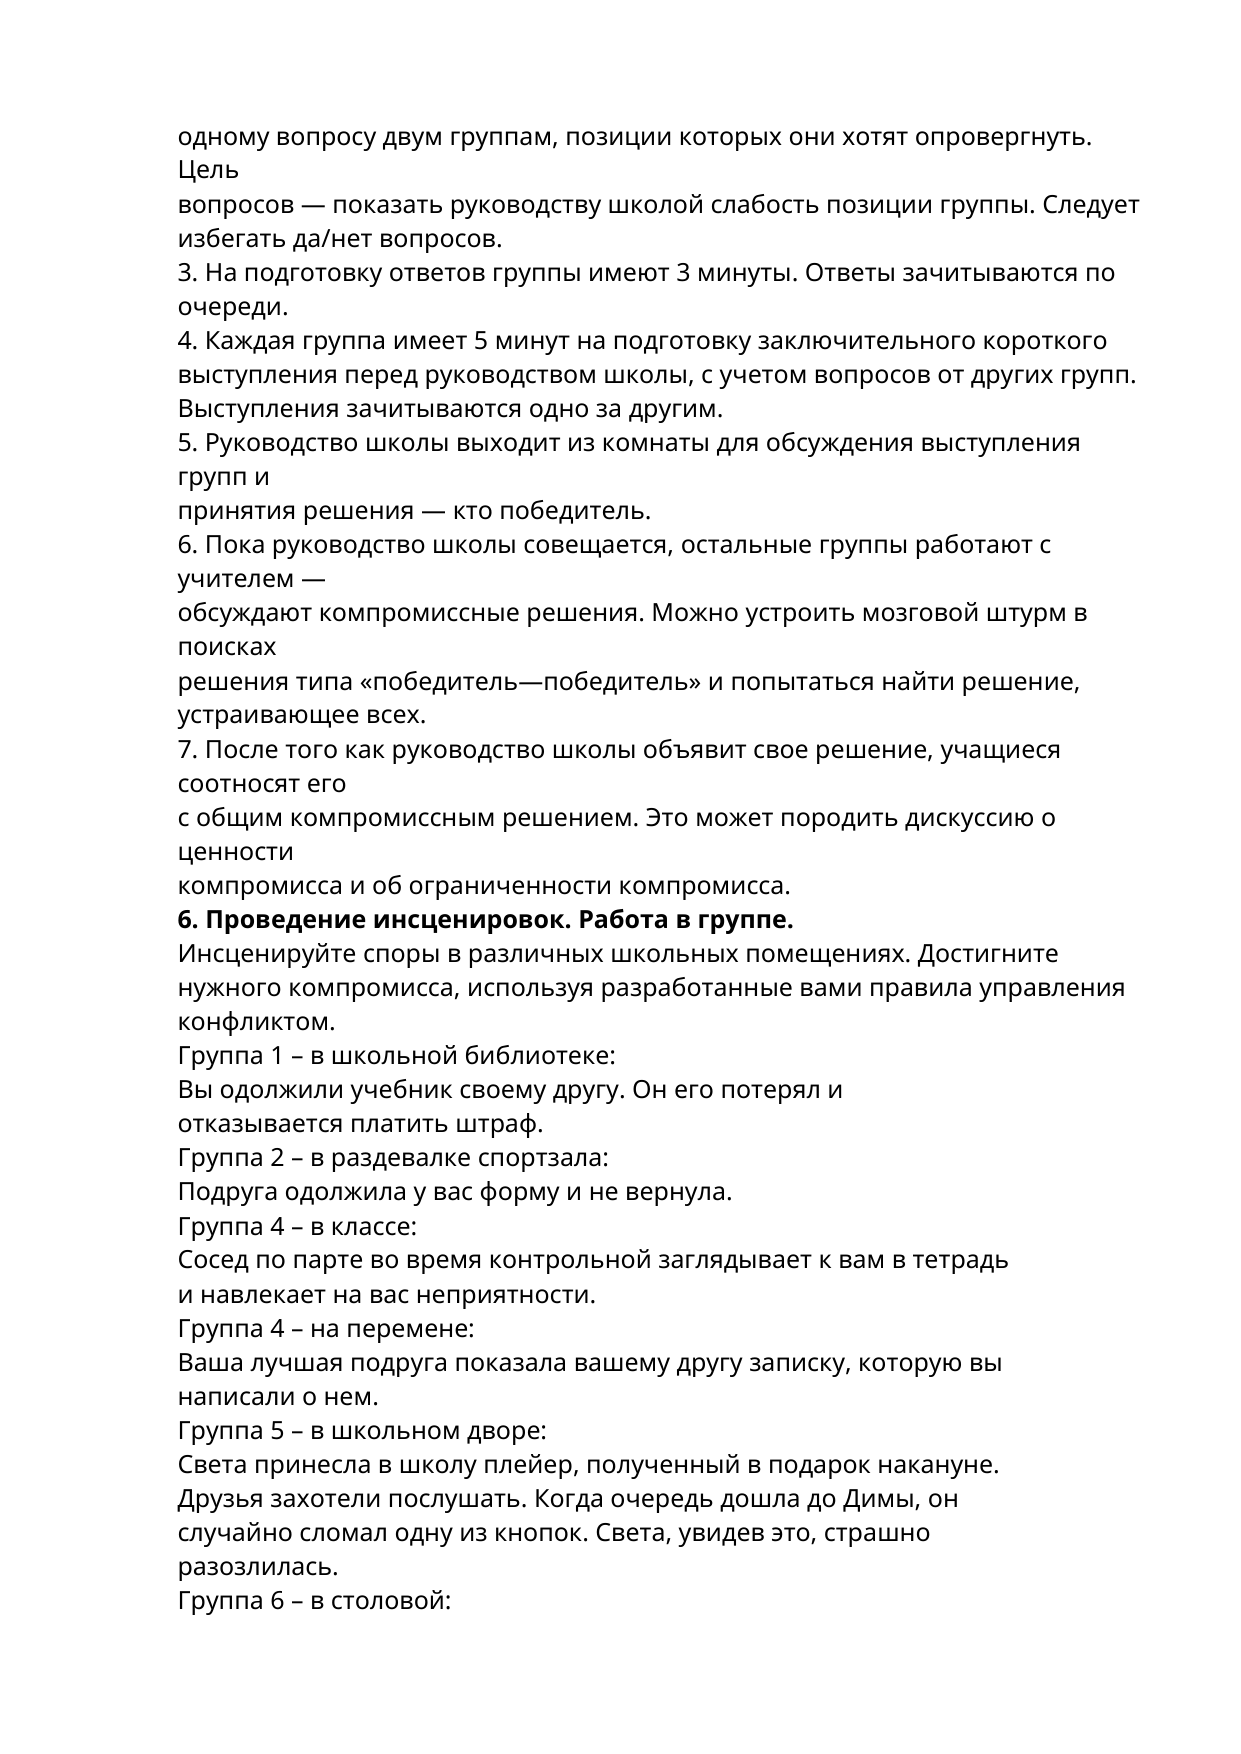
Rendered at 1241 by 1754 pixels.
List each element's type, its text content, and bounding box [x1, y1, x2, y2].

text Инсценируйте споры в различных школьных помещениях. Достигните [177, 936, 1152, 970]
text обсуждают компромиссные решения. Можно устроить мозговой штурм в поисках [177, 595, 1152, 663]
text 3. На подготовку ответов группы имеют 3 минуты. Ответы зачитываются по [177, 254, 1152, 288]
text случайно сломал одну из кнопок. Света, увидев это, страшно [177, 1515, 1152, 1549]
text устраивающее всех. [177, 697, 1152, 731]
text и навлекает на вас неприятности. [177, 1276, 1152, 1310]
text Группа 6 – в столовой: [177, 1583, 1152, 1617]
text 4. Каждая группа имеет 5 минут на подготовку заключительного короткого [177, 322, 1152, 357]
text 6. Проведение инсценировок. Работа в группе. [177, 902, 1152, 936]
text написали о нем. [177, 1378, 1152, 1412]
text 5. Руководство школы выходит из комнаты для обсуждения выступления групп и [177, 425, 1152, 493]
text принятия решения — кто победитель. [177, 493, 1152, 527]
text Группа 4 – на перемене: [177, 1310, 1152, 1344]
text конфликтом. [177, 1004, 1152, 1038]
text Ваша лучшая подруга показала вашему другу записку, которую вы [177, 1344, 1152, 1378]
text Группа 4 – в классе: [177, 1208, 1152, 1242]
text решения типа «победитель—победитель» и попытаться найти решение, [177, 663, 1152, 697]
text Группа 1 – в школьной библиотеке: [177, 1038, 1152, 1072]
text вопросов — показать руководству школой слабость позиции группы. Следует [177, 186, 1152, 220]
text избегать да/нет вопросов. [177, 220, 1152, 254]
text отказывается платить штраф. [177, 1106, 1152, 1140]
text с общим компромиссным решением. Это может породить дискуссию о ценности [177, 799, 1152, 867]
text нужного компромисса, используя разработанные вами правила управления [177, 970, 1152, 1004]
text Группа 5 – в школьном дворе: [177, 1412, 1152, 1447]
text компромисса и об ограниченности компромисса. [177, 867, 1152, 902]
text Света принесла в школу плейер, полученный в подарок накануне. [177, 1447, 1152, 1481]
text Друзья захотели послушать. Когда очередь дошла до Димы, он [177, 1481, 1152, 1515]
text Сосед по парте во время контрольной заглядывает к вам в тетрадь [177, 1242, 1152, 1276]
text Группа 2 – в раздевалке спортзала: [177, 1140, 1152, 1174]
text Вы одолжили учебник своему другу. Он его потерял и [177, 1072, 1152, 1106]
text Подруга одолжила у вас форму и не вернула. [177, 1174, 1152, 1208]
text разозлилась. [177, 1549, 1152, 1583]
text одному вопросу двум группам, позиции которых они хотят опровергнуть. Цель [177, 118, 1152, 186]
text очереди. [177, 288, 1152, 322]
text выступления перед руководством школы, с учетом вопросов от других групп. [177, 357, 1152, 391]
text 7. После того как руководство школы объявит свое решение, учащиеся соотносят его [177, 731, 1152, 799]
text Выступления зачитываются одно за другим. [177, 391, 1152, 425]
text 6. Пока руководство школы совещается, остальные группы работают с учителем — [177, 527, 1152, 595]
